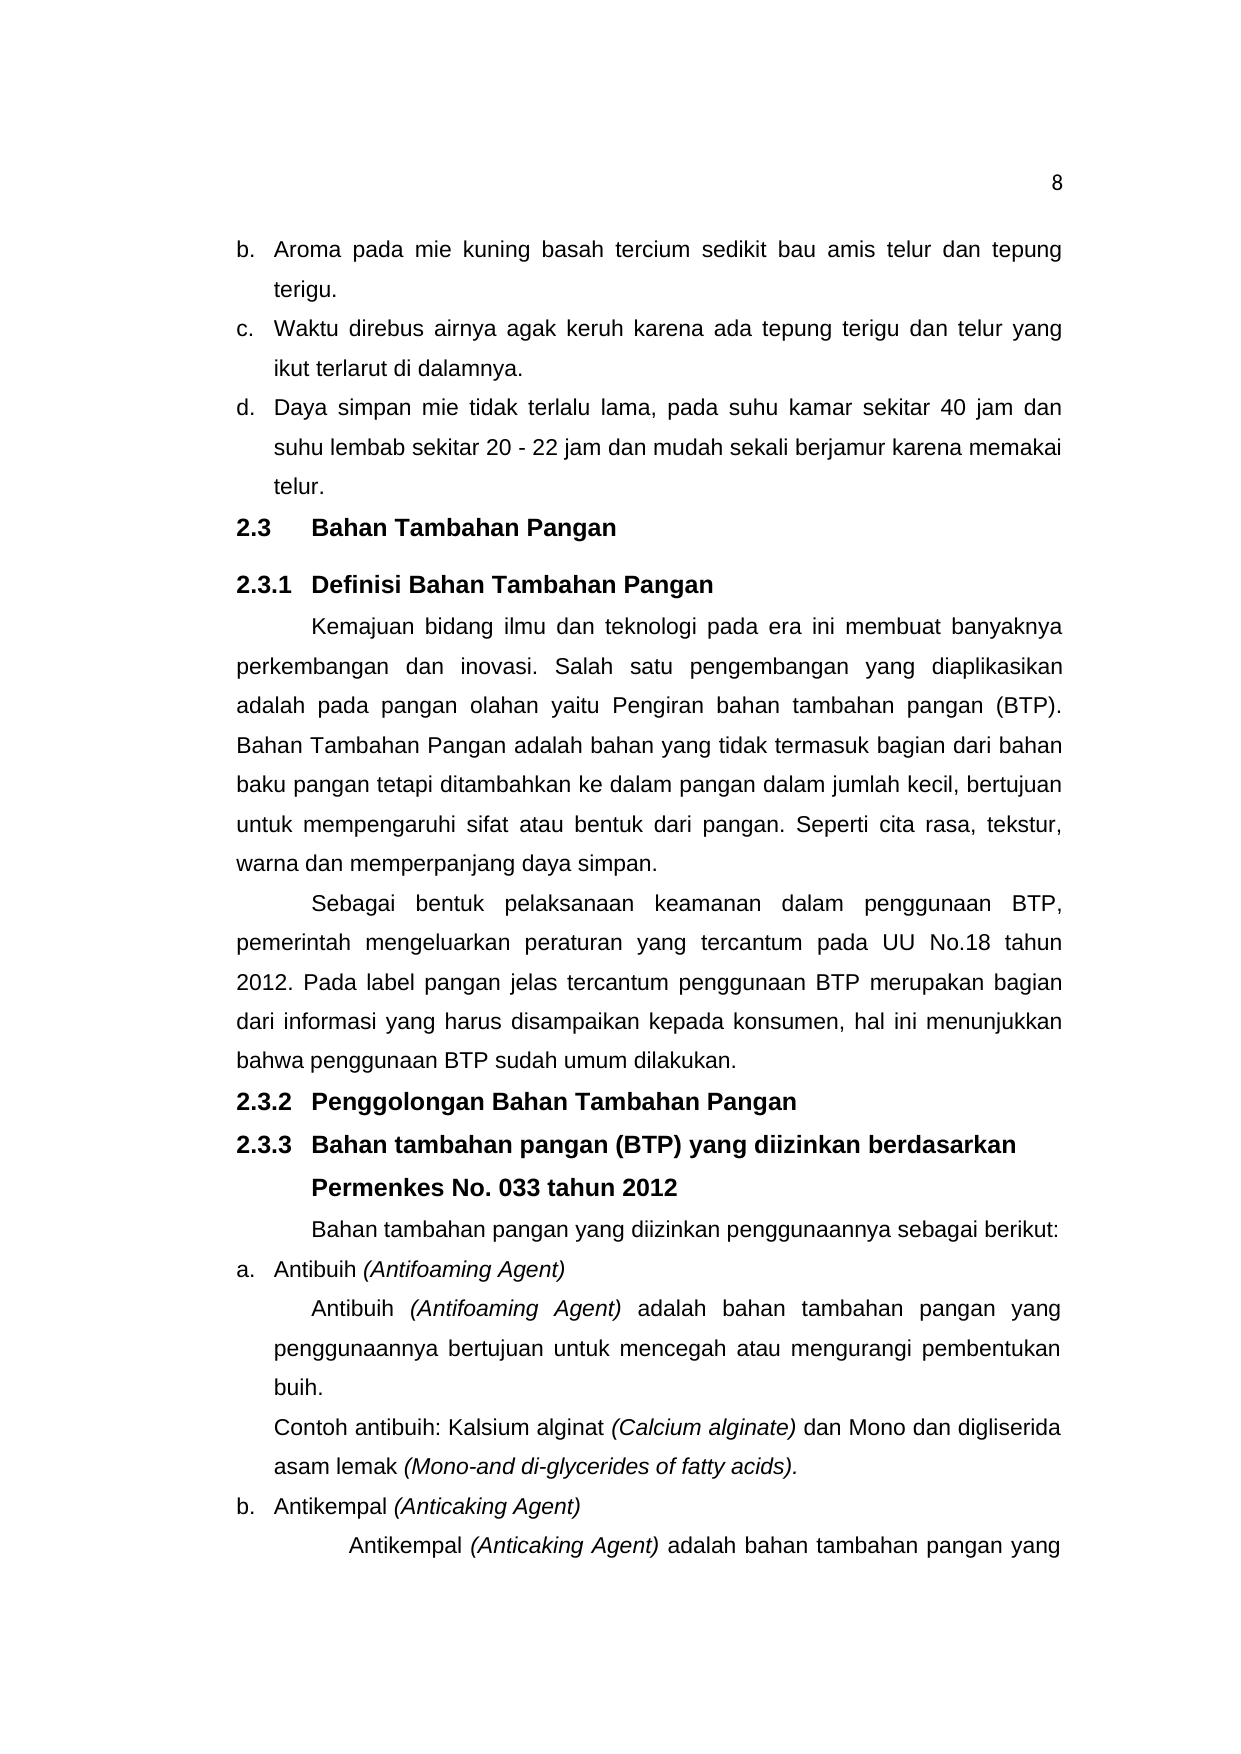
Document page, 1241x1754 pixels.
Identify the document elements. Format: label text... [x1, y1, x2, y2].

text Sebagai bentuk pelaksanaan keamanan dalam penggunaan BTP, pemerintah mengeluarkan peraturan yang tercantum pada UU No.18 tahun 2012. Pada label pangan jelas tercantum penggunaan BTP merupakan bagian dari informasi yang harus disampaikan kepada konsumen, hal ini menunjukkan bahwa penggunaan BTP sudah umum dilakukan. [236, 889, 1063, 1074]
list Aroma pada mie kuning basah tercium sedikit bau amis telur dan tepung terigu. [236, 236, 1063, 302]
list Antikempal (Anticaking Agent) [236, 1493, 1061, 1519]
text Bahan tambahan pangan yang diizinkan penggunaannya sebagai berikut: [236, 1216, 1061, 1243]
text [274, 1532, 1061, 1558]
text Kemajuan bidang ilmu dan teknologi pada era ini membuat banyaknya perkembangan dan inovasi. Salah satu pengembangan yang diaplikasikan adalah pada pangan olahan yaitu Pengiran bahan tambahan pangan (BTP). Bahan Tambahan Pangan adalah bahan yang tidak termasuk bagian dari bahan baku pangan tetapi ditambahkan ke dalam pangan dalam jumlah kecil, bertujuan untuk mempengaruhi sifat atau bentuk dari pangan. Seperti cita rasa, tekstur, warna dan memperpanjang daya simpan. [236, 613, 1063, 876]
subtitle Penggolongan Bahan Tambahan Pangan [236, 1087, 1063, 1116]
text Bahan Tambahan Pangan [236, 513, 1063, 541]
list Waktu direbus airnya agak keruh karena ada tepung terigu dan telur yang ikut terlarut di dalamnya. [236, 315, 1063, 381]
subtitle Definisi Bahan Tambahan Pangan [236, 570, 1063, 599]
text Contoh antibuih: Kalsium alginat (Calcium alginate) dan Mono dan digliserida asam lemak (Mono-and di-glycerides of fatty acids). [274, 1414, 1061, 1479]
list Daya simpan mie tidak terlalu lama, pada suhu kamar sekitar 40 jam dan suhu lembab sekitar 20 - 22 jam dan mudah sekali berjamur karena memakai telur. [236, 394, 1063, 499]
text Antibuih (Antifoaming Agent) adalah bahan tambahan pangan yang penggunaannya bertujuan untuk mencegah atau mengurangi pembentukan buih. [274, 1295, 1061, 1401]
list Antibuih (Antifoaming Agent) [236, 1256, 1061, 1282]
subtitle Bahan tambahan pangan (BTP) yang diizinkan berdasarkan Permenkes No. 033 tahun 2012 [236, 1130, 1063, 1202]
